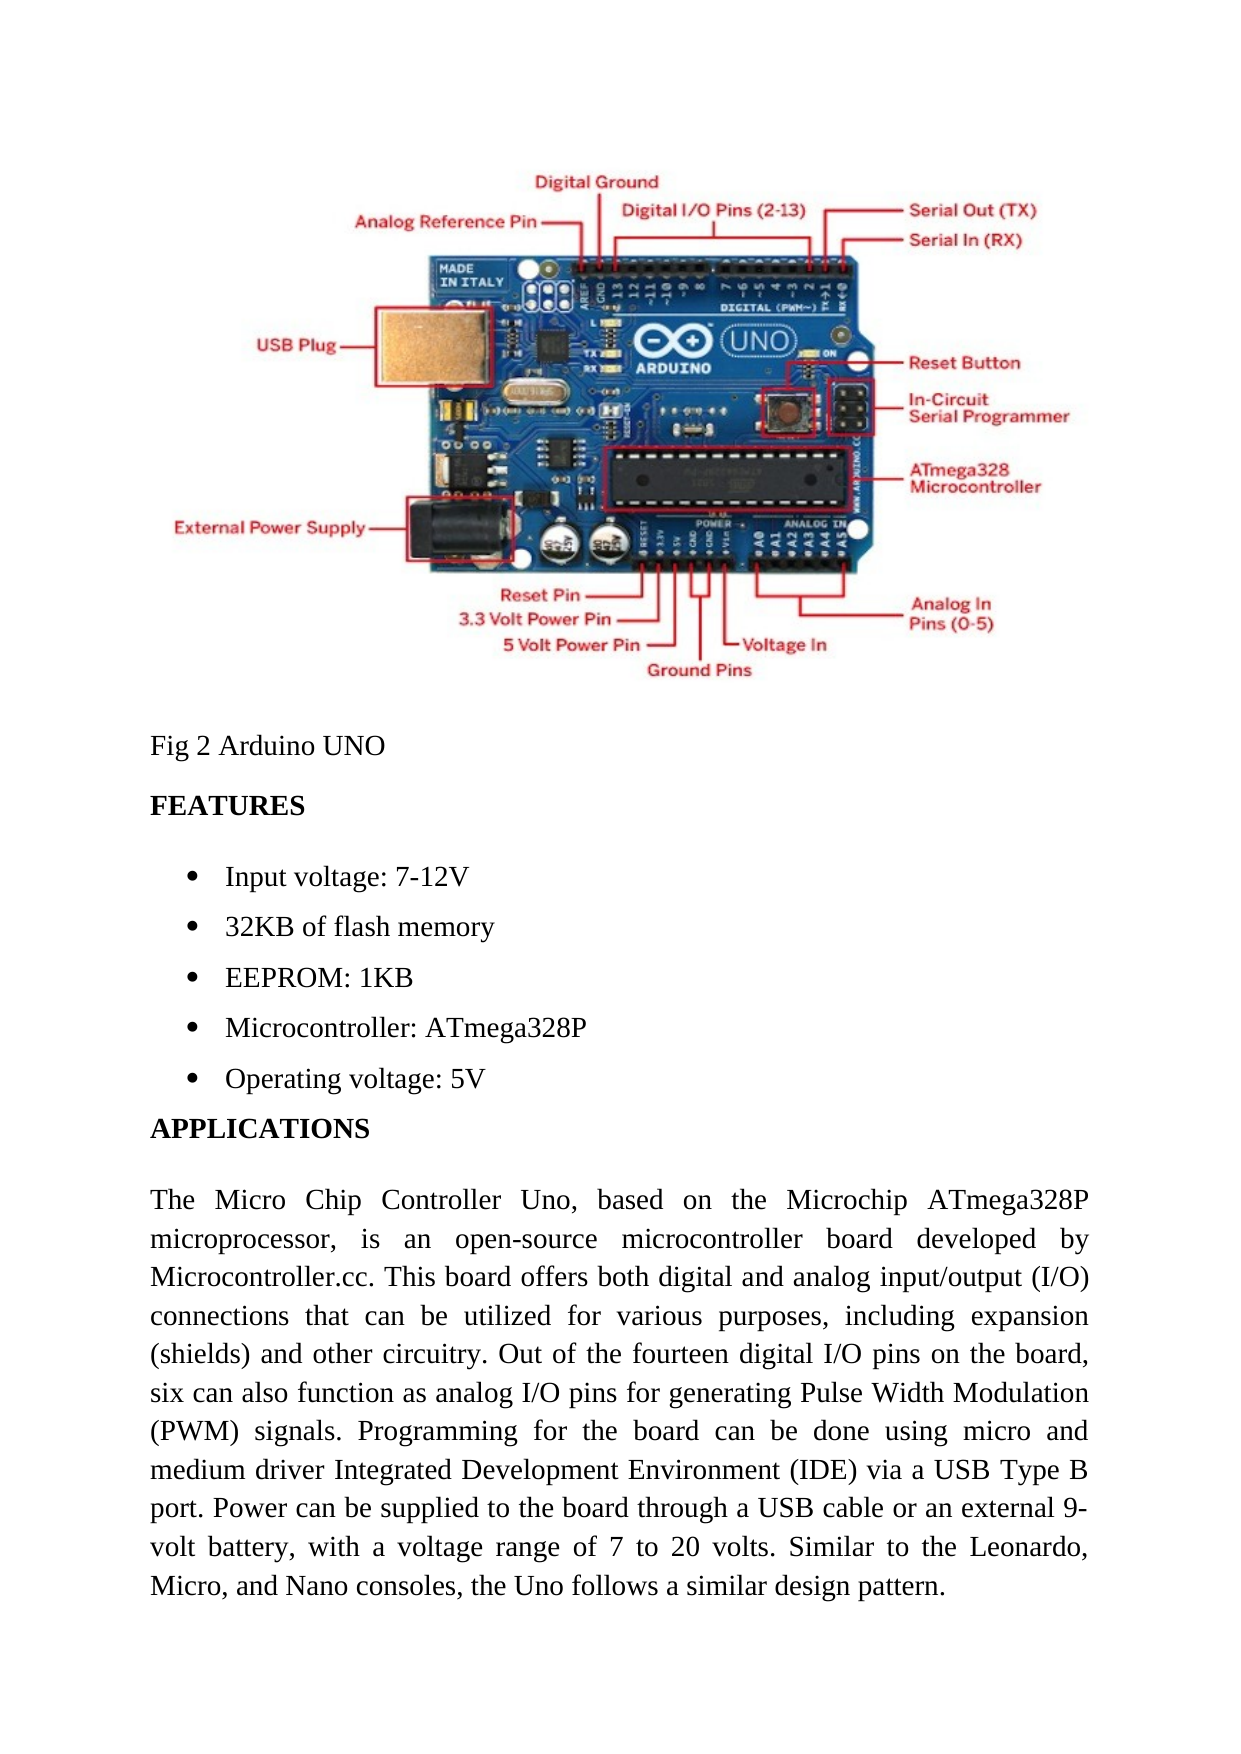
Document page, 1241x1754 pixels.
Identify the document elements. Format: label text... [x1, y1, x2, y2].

text The Micro Chip Controller Uno, based on the Microchip ATmega328P microprocessor, is an open-source microcontroller board developed by Microcontroller.cc. This board offers both digital and analog input/output (I/O) connections that can be utilized for various purposes, including expansion (shields) and other circuitry. Out of the fourteen digital I/O pins on the board, six can also function as analog I/O pins for generating Pulse Width Modulation (PWM) signals. Programming for the board can be done using micro and medium driver Integrated Development Environment (IDE) via a USB Type B port. Power can be supplied to the board through a USB cable or an external 9-volt battery, with a voltage range of 7 to 20 volts. Similar to the Leonardo, Micro, and Nano consoles, the Uno follows a similar design pattern. [150, 1182, 1090, 1601]
text APPLICATIONS [150, 1111, 1090, 1145]
list Microcontroller: ATmega328P [187, 1010, 1090, 1044]
text Fig 2 Arduino UNO [150, 728, 1090, 762]
list 32KB of flash memory [187, 909, 1090, 943]
list EEPROM: 1KB [187, 960, 1090, 993]
text FEATURES [150, 788, 1090, 821]
picture [150, 150, 1091, 704]
list Input voltage: 7-12V [187, 859, 1090, 893]
list Operating voltage: 5V [187, 1061, 1090, 1094]
